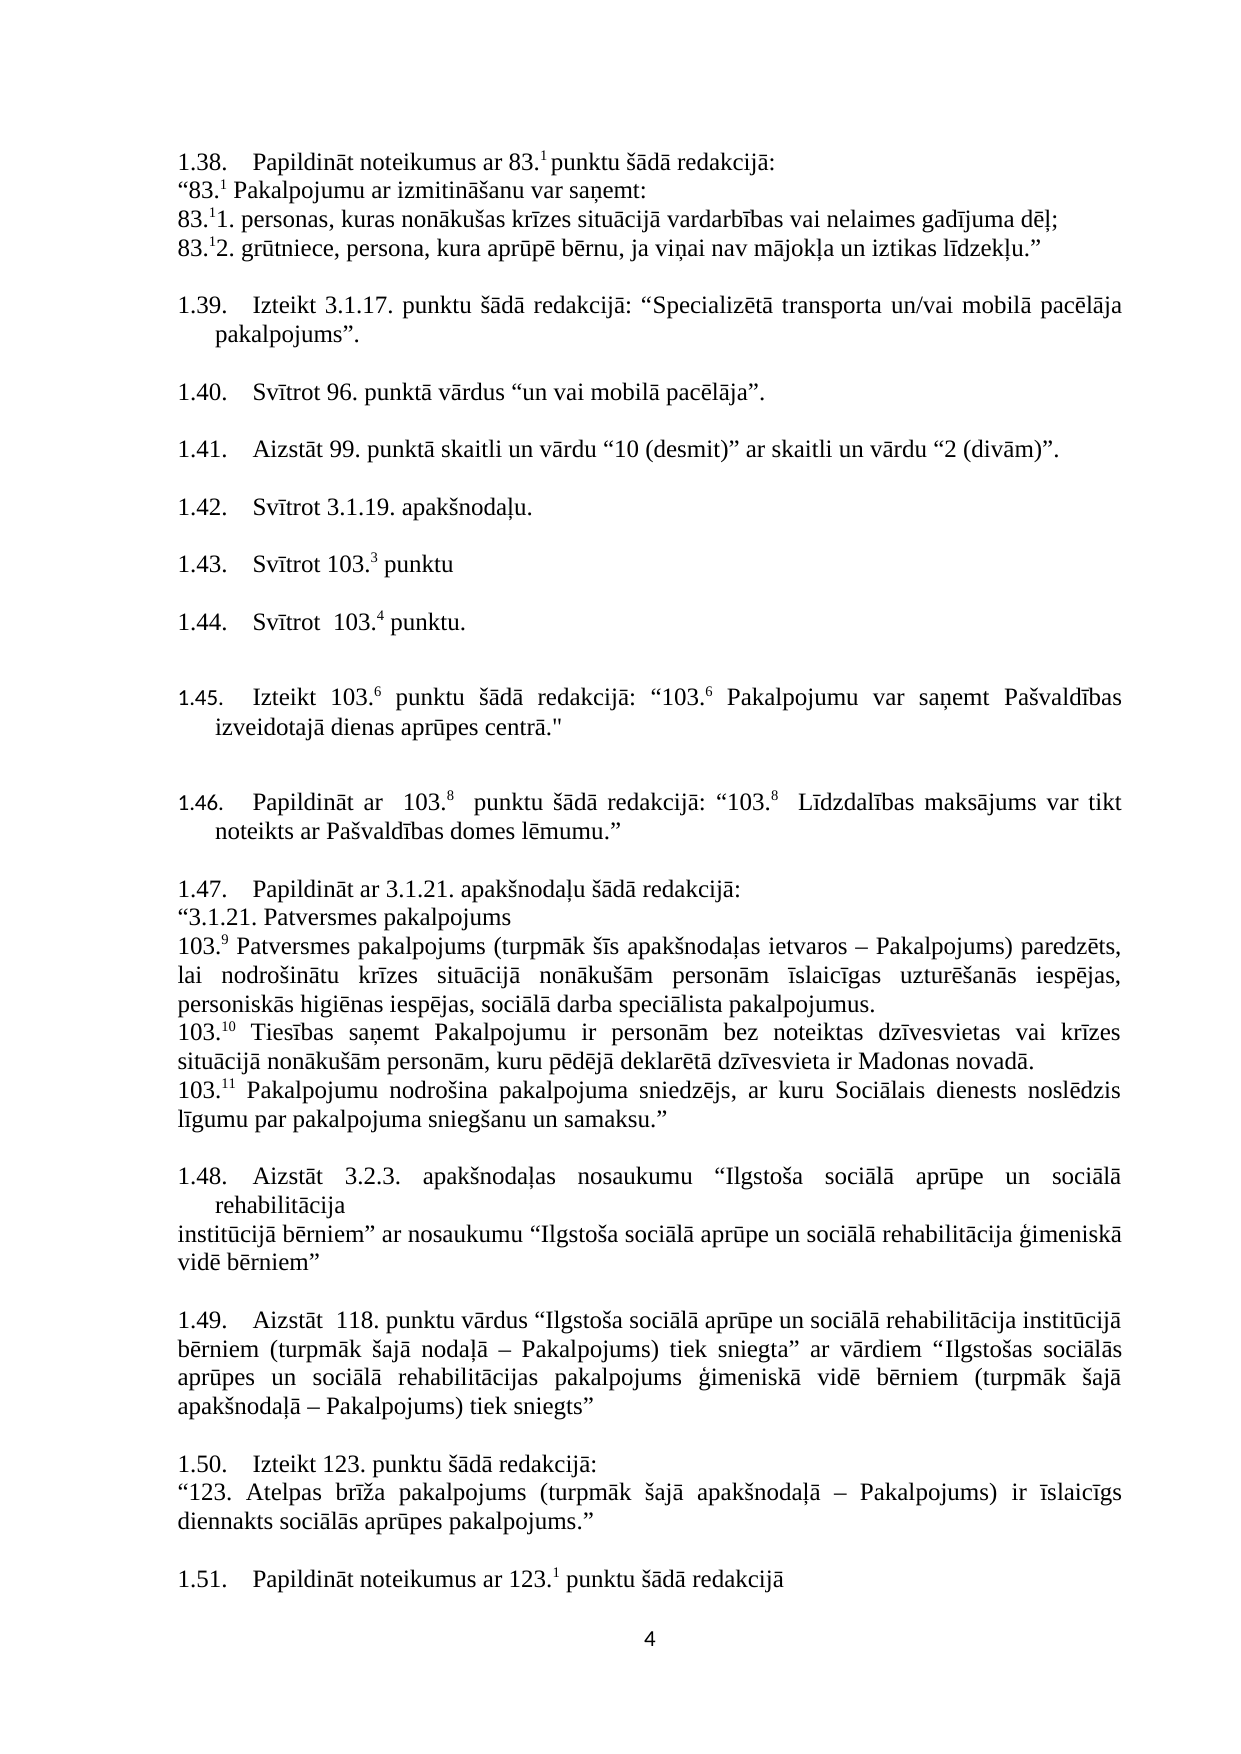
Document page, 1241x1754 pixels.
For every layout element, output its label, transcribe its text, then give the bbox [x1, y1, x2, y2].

list Papildināt ar 3.1.21. apakšnodaļu šādā redakcijā: [177, 874, 1122, 902]
text 103.10 Tiesības saņemt Pakalpojumu ir personām bez noteiktas dzīvesvietas vai krīzes situācijā nonākušām personām, kuru pēdējā deklarētā dzīvesvieta ir Madonas novadā. [177, 1017, 1122, 1075]
list Aizstāt 3.2.3. apakšnodaļas nosaukumu “Ilgstoša sociālā aprūpe un sociālā rehabilitācija [177, 1161, 1122, 1219]
text “123. Atelpas brīža pakalpojums (turpmāk šajā apakšnodaļā – Pakalpojums) ir īslaicīgs diennakts sociālās aprūpes pakalpojums.” [177, 1477, 1122, 1535]
list Svītrot 103.4 punktu. [177, 607, 1122, 636]
text 83.11. personas, kuras nonākušas krīzes situācijā vardarbības vai nelaimes gadījuma dēļ; [177, 204, 1122, 233]
text “3.1.21. Patversmes pakalpojums [177, 902, 1122, 931]
list Izteikt 103.6 punktu šādā redakcijā: “103.6 Pakalpojumu var saņemt Pašvaldības izveidotajā dienas aprūpes centrā." [177, 682, 1122, 740]
text “83.1 Pakalpojumu ar izmitināšanu var saņemt: [177, 176, 1122, 204]
list Papildināt noteikumus ar 83.1 punktu šādā redakcijā: [177, 147, 1122, 176]
list Svītrot 96. punktā vārdus “un vai mobilā pacēlāja”. [177, 377, 1122, 406]
text institūcijā bērniem” ar nosaukumu “Ilgstoša sociālā aprūpe un sociālā rehabilitācija ģimeniskā vidē bērniem” [177, 1219, 1122, 1276]
list Izteikt 3.1.17. punktu šādā redakcijā: “Specializētā transporta un/vai mobilā pacēlāja pakalpojums”. [177, 291, 1122, 348]
list Aizstāt 99. punktā skaitli un vārdu “10 (desmit)” ar skaitli un vārdu “2 (divām)”. [177, 434, 1122, 463]
list Izteikt 123. punktu šādā redakcijā: [177, 1449, 1122, 1477]
text 103.11 Pakalpojumu nodrošina pakalpojuma sniedzējs, ar kuru Sociālais dienests noslēdzis līgumu par pakalpojuma sniegšanu un samaksu.” [177, 1075, 1122, 1132]
list Aizstāt 118. punktu vārdus “Ilgstoša sociālā aprūpe un sociālā rehabilitācija institūcijā [177, 1305, 1122, 1334]
text bērniem (turpmāk šajā nodaļā – Pakalpojums) tiek sniegta” ar vārdiem “Ilgstošas sociālās aprūpes un sociālā rehabilitācijas pakalpojums ģimeniskā vidē bērniem (turpmāk šajā apakšnodaļā – Pakalpojums) tiek sniegts” [177, 1334, 1122, 1420]
text 83.12. grūtniece, persona, kura aprūpē bērnu, ja viņai nav mājokļa un iztikas līdzekļu.” [177, 233, 1122, 262]
list Svītrot 3.1.19. apakšnodaļu. [177, 492, 1122, 521]
list Papildināt ar 103.8 punktu šādā redakcijā: “103.8 Līdzdalības maksājums var tikt noteikts ar Pašvaldības domes lēmumu.” [177, 787, 1122, 845]
list Svītrot 103.3 punktu [177, 549, 1122, 578]
list Papildināt noteikumus ar 123.1 punktu šādā redakcijā [177, 1564, 1122, 1592]
text 103.9 Patversmes pakalpojums (turpmāk šīs apakšnodaļas ietvaros – Pakalpojums) paredzēts, lai nodrošinātu krīzes situācijā nonākušām personām īslaicīgas uzturēšanās iespējas, personiskās higiēnas iespējas, sociālā darba speciālista pakalpojumus. [177, 931, 1122, 1017]
